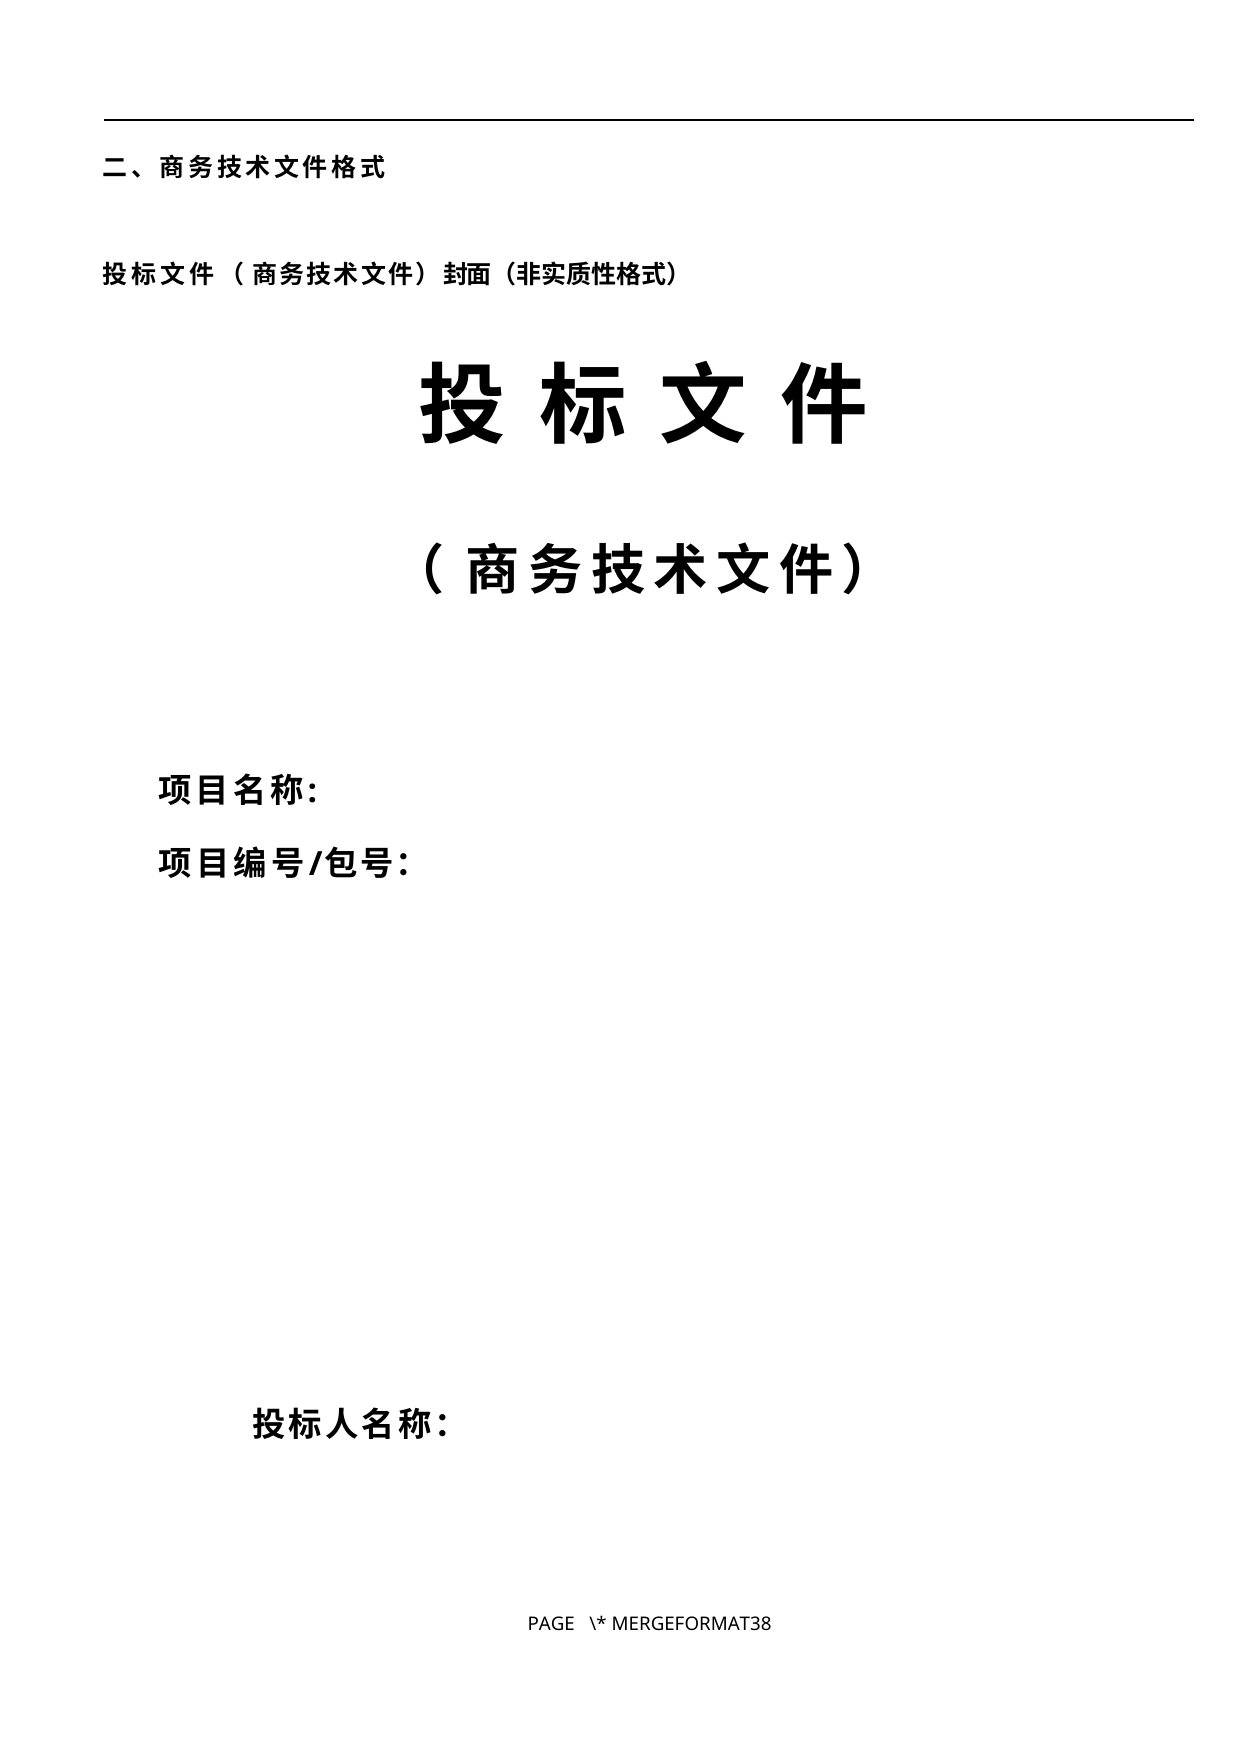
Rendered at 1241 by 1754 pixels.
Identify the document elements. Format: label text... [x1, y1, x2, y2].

text 项目名称: [158, 763, 1194, 812]
text 项目编号/包号： [158, 837, 1194, 885]
subtitle （ 商务技术文件） [104, 526, 1183, 605]
subtitle 投 标 文 件 [104, 335, 1183, 462]
text 投标人名称： [252, 1398, 1194, 1446]
text 二、商务技术文件格式 [102, 147, 1194, 183]
text 投标文件（ 商务技术文件） 封面（非实质性格式） [102, 254, 1194, 291]
